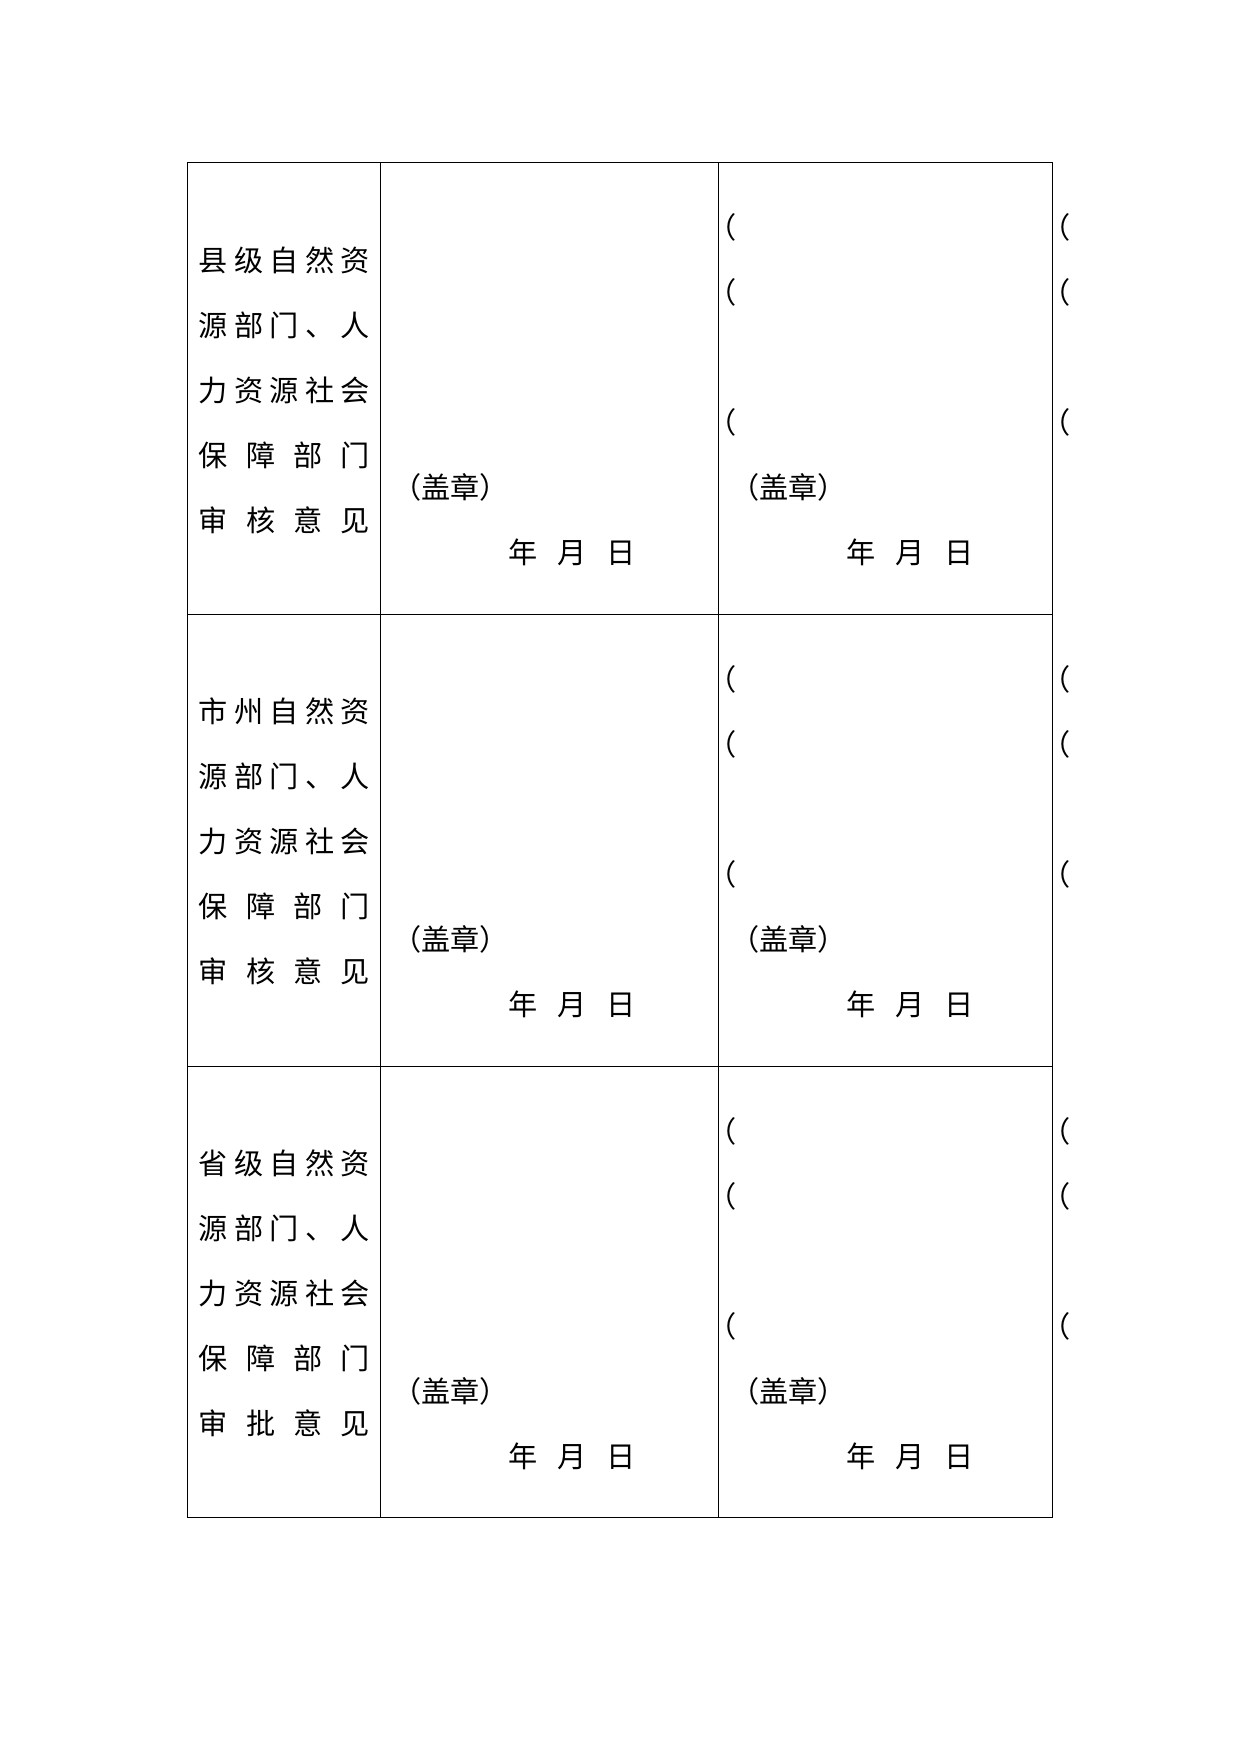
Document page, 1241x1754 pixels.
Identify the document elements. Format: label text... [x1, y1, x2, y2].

table_cell 县级自然资源部门、人力资源社会保障部门 审核意见 [188, 163, 380, 614]
table_cell （ （ （（盖章） 年 月 日 [381, 615, 718, 1066]
table_cell （ （ （（盖章） 年 月 日 [381, 163, 718, 614]
table_cell （ （ （（盖章） 年 月 日 [381, 1067, 718, 1517]
table_cell （ （ （（盖章） 年 月 日 [719, 615, 1052, 1066]
table_cell （ （ （（盖章） 年 月 日 [719, 163, 1052, 614]
table_cell 省级自然资源部门、人力资源社会保障部门 审批意见 [188, 1067, 380, 1517]
table_cell （ （ （（盖章） 年 月 日 [719, 1067, 1052, 1517]
table_cell 市州自然资源部门、人力资源社会保障部门 审核意见 [188, 615, 380, 1066]
